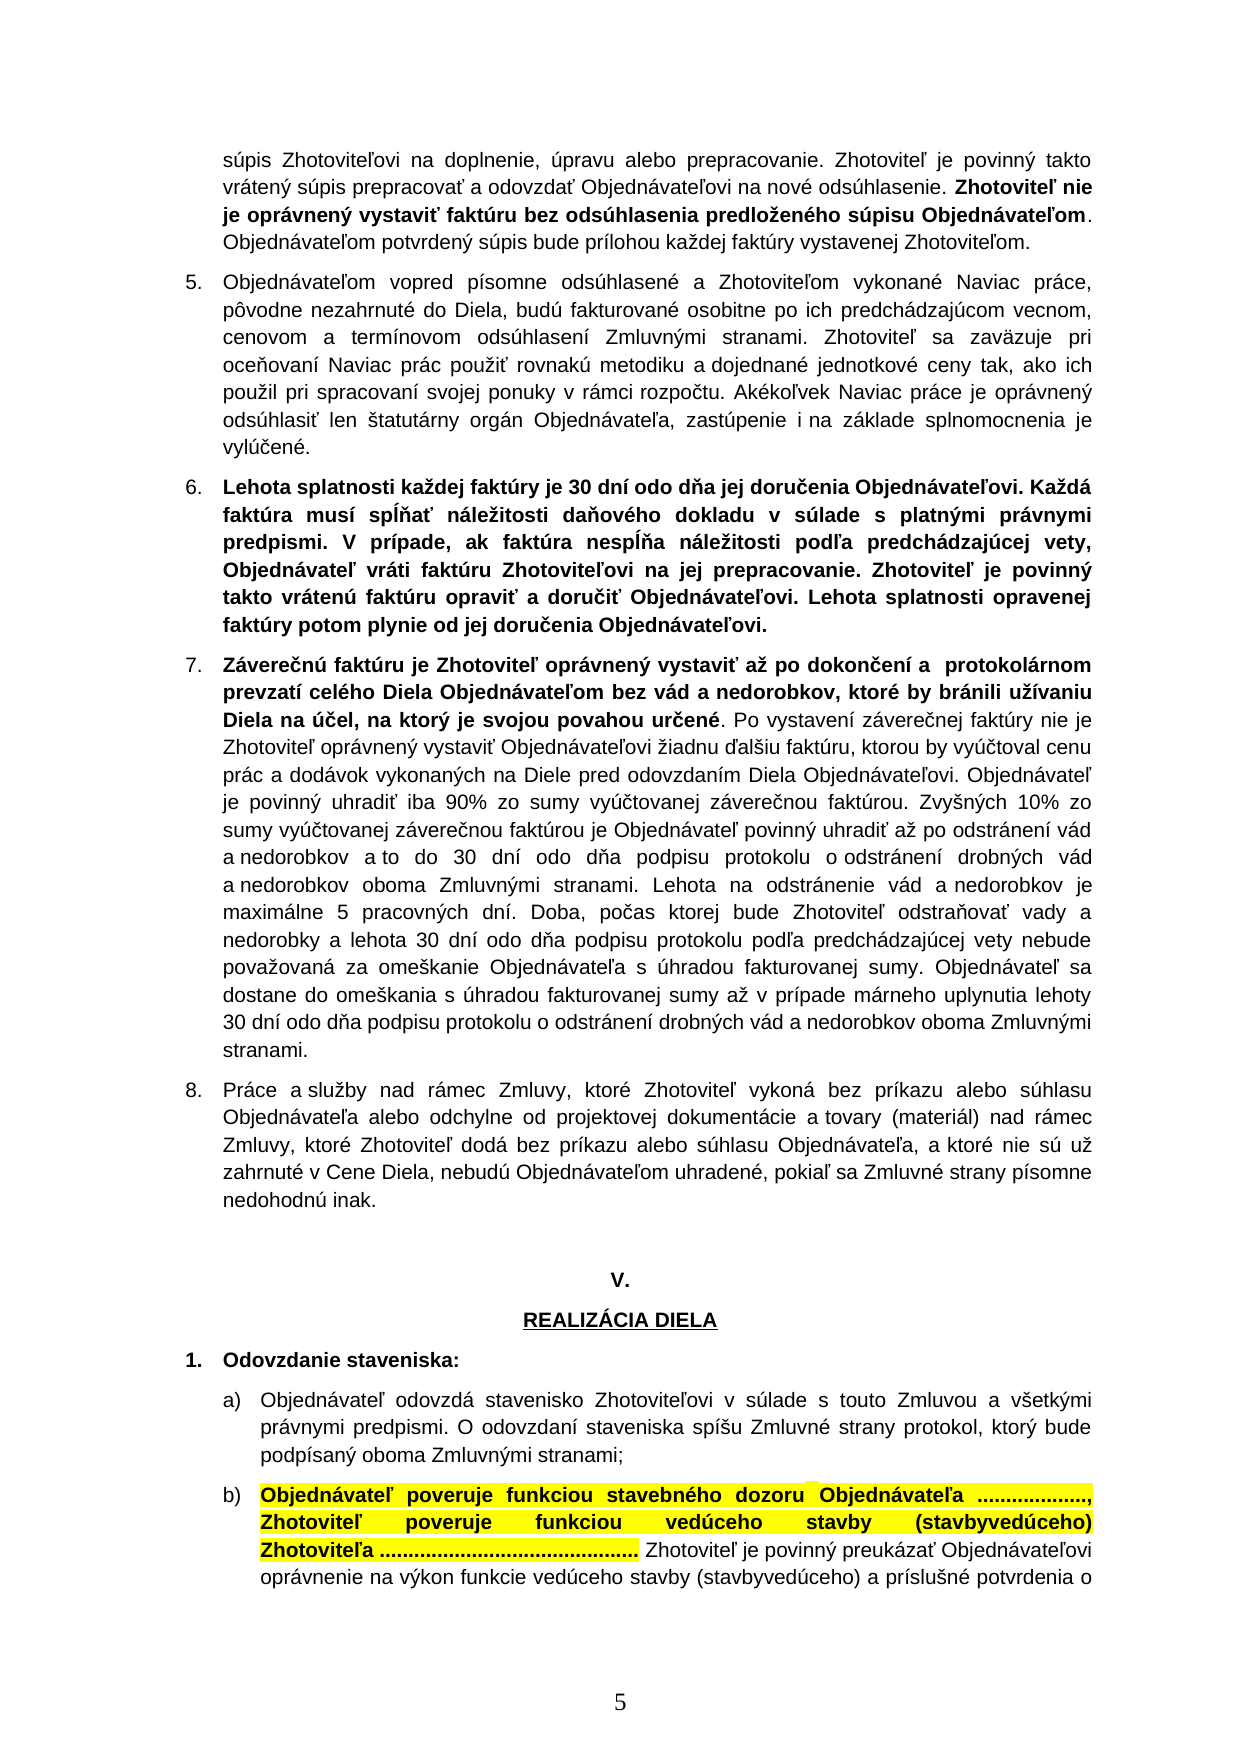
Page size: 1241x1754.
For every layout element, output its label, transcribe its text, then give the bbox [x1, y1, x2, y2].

list Záverečnú faktúru je Zhotoviteľ oprávnený vystaviť až po dokončení a protokolárnom prevzatí celého Diela Objednávateľom bez vád a nedorobkov, ktoré by bránili užívaniu Diela na účel, na ktorý je svojou povahou určené. Po vystavení záverečnej faktúry nie je Zhotoviteľ oprávnený vystaviť Objednávateľovi žiadnu ďalšiu faktúru, ktorou by vyúčtoval cenu prác a dodávok vykonaných na Diele pred odovzdaním Diela Objednávateľovi. Objednávateľ je povinný uhradiť iba 90% zo sumy vyúčtovanej záverečnou faktúrou. Zvyšných 10% zo sumy vyúčtovanej záverečnou faktúrou je Objednávateľ povinný uhradiť až po odstránení vád a nedorobkov a to do 30 dní odo dňa podpisu protokolu o odstránení drobných vád a nedorobkov oboma Zmluvnými stranami. Lehota na odstránenie vád a nedorobkov je maximálne 5 pracovných dní. Doba, počas ktorej bude Zhotoviteľ odstraňovať vady a nedorobky a lehota 30 dní odo dňa podpisu protokolu podľa predchádzajúcej vety nebude považovaná za omeškanie Objednávateľa s úhradou fakturovanej sumy. Objednávateľ sa dostane do omeškania s úhradou fakturovanej sumy až v prípade márneho uplynutia lehoty 30 dní odo dňa podpisu protokolu o odstránení drobných vád a nedorobkov oboma Zmluvnými stranami. [185, 653, 1093, 1062]
text V. [148, 1268, 1093, 1292]
text REALIZÁCIA DIELA [148, 1308, 1093, 1332]
list Objednávateľom vopred písomne odsúhlasené a Zhotoviteľom vykonané Naviac práce, pôvodne nezahrnuté do Diela, budú fakturované osobitne po ich predchádzajúcom vecnom, cenovom a termínovom odsúhlasení Zmluvnými stranami. Zhotoviteľ sa zaväzuje pri oceňovaní Naviac prác použiť rovnakú metodiku a dojednané jednotkové ceny tak, ako ich použil pri spracovaní svojej ponuky v rámci rozpočtu. Akékoľvek Naviac práce je oprávnený odsúhlasiť len štatutárny orgán Objednávateľa, zastúpenie i na základe splnomocnenia je vylúčené. [185, 270, 1093, 459]
list Odovzdanie staveniska: [185, 1348, 1093, 1372]
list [185, 148, 1093, 254]
list Lehota splatnosti každej faktúry je 30 dní odo dňa jej doručenia Objednávateľovi. Každá faktúra musí spĺňať náležitosti daňového dokladu v súlade s platnými právnymi predpismi. V prípade, ak faktúra nespĺňa náležitosti podľa predchádzajúcej vety, Objednávateľ vráti faktúru Zhotoviteľovi na jej prepracovanie. Zhotoviteľ je povinný takto vrátenú faktúru opraviť a doručiť Objednávateľovi. Lehota splatnosti opravenej faktúry potom plynie od jej doručenia Objednávateľovi. [185, 475, 1093, 637]
list Práce a služby nad rámec Zmluvy, ktoré Zhotoviteľ vykoná bez príkazu alebo súhlasu Objednávateľa alebo odchylne od projektovej dokumentácie a tovary (materiál) nad rámec Zmluvy, ktoré Zhotoviteľ dodá bez príkazu alebo súhlasu Objednávateľa, a ktoré nie sú už zahrnuté v Cene Diela, nebudú Objednávateľom uhradené, pokiaľ sa Zmluvné strany písomne nedohodnú inak. [185, 1078, 1093, 1212]
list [223, 1483, 1093, 1589]
list Objednávateľ odovzdá stavenisko Zhotoviteľovi v súlade s touto Zmluvou a všetkými právnymi predpismi. O odovzdaní staveniska spíšu Zmluvné strany protokol, ktorý bude podpísaný oboma Zmluvnými stranami; [223, 1388, 1093, 1467]
